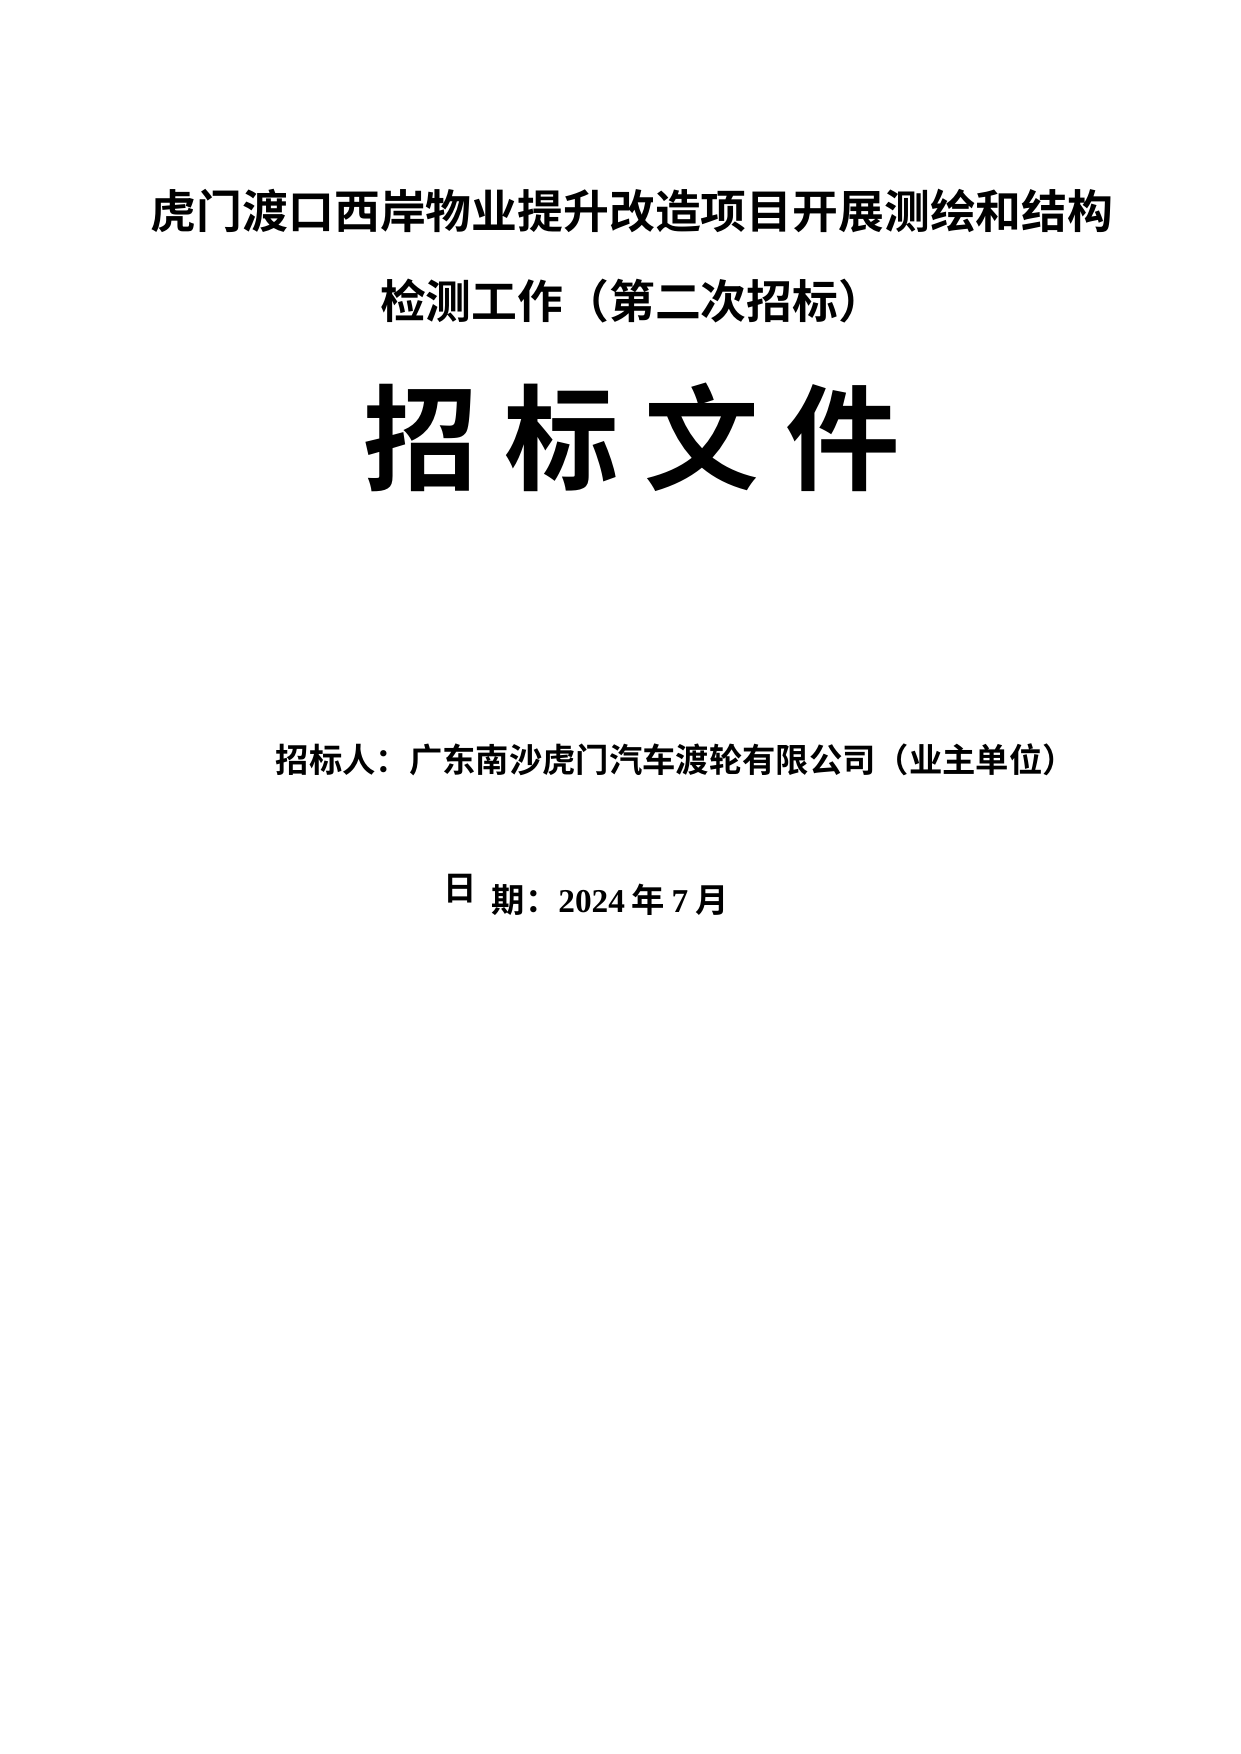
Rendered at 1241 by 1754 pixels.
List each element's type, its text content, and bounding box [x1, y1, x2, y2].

text 招标人：广东南沙虎门汽车渡轮有限公司（业主单位） [142, 728, 1122, 788]
text 招 标 文 件 [142, 343, 1122, 521]
text 虎门渡口西岸物业提升改造项目开展测绘和结构检测工作（第二次招标） [142, 164, 1122, 343]
text 日 期：2024年7月 [142, 847, 1132, 936]
